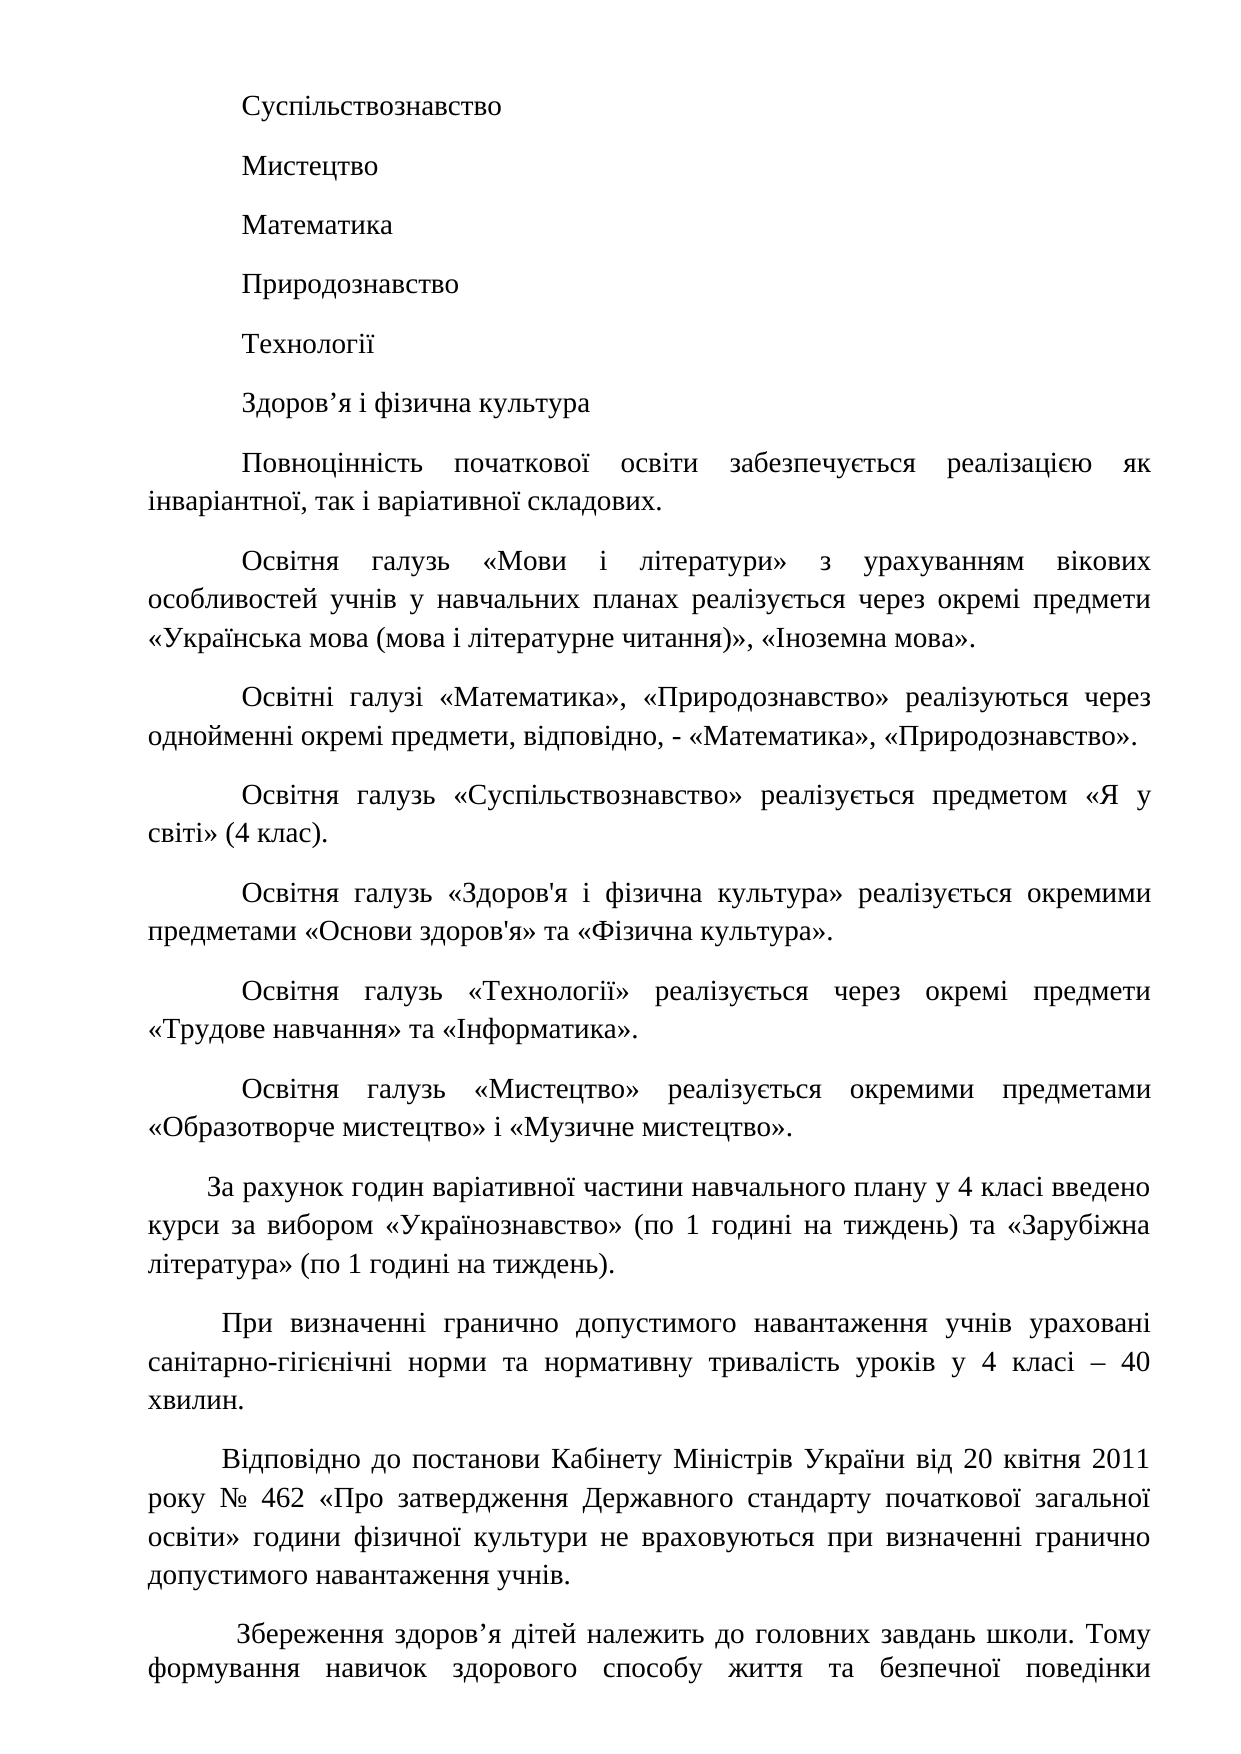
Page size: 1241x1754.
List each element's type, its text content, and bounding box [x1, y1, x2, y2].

text Здоров’я і фізична культура [148, 385, 1152, 419]
text За рахунок годин варіативної частини навчального плану у 4 класі введено курси за вибором «Українознавство» (по 1 годині на тиждень) та «Зарубіжна література» (по 1 годині на тиждень). [148, 1169, 1152, 1279]
text Освітня галузь «Здоров'я і фізична культура» реалізується окремими предметами «Основи здоров'я» та «Фізична культура». [148, 875, 1152, 947]
text Технології [148, 326, 1152, 359]
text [148, 1617, 1152, 1684]
text Освітня галузь «Суспільствознавство» реалізується предметом «Я у світі» (4 клас). [148, 777, 1152, 849]
text Мистецтво [148, 148, 1152, 181]
text Відповідно до постанови Кабінету Міністрів України від 20 квітня 2011 року № 462 «Про затвердження Державного стандарту початкової загальної освіти» години фізичної культури не враховуються при визначенні гранично допустимого навантаження учнів. [148, 1442, 1152, 1591]
text При визначенні гранично допустимого навантаження учнів ураховані санітарно-гігієнічні норми та нормативну тривалість уроків у 4 класі – 40 хвилин. [148, 1305, 1152, 1416]
text Освітня галузь «Технології» реалізується через окремі предмети «Трудове навчання» та «Інформатика». [148, 973, 1152, 1045]
text Повноцінність початкової освіти забезпечується реалізацією як інваріантної, так і варіативної складових. [148, 445, 1152, 517]
text Освітня галузь «Мистецтво» реалізується окремими предметами «Образотворче мистецтво» і «Музичне мистецтво». [148, 1071, 1152, 1143]
text Природознавство [148, 267, 1152, 300]
text Освітні галузі «Математика», «Природознавство» реалізуються через однойменні окремі предмети, відповідно, - «Математика», «Природознавство». [148, 679, 1152, 751]
text Освітня галузь «Мови і літератури» з урахуванням вікових особливостей учнів у навчальних планах реалізується через окремі предмети «Українська мова (мова і літературне читання)», «Іноземна мова». [148, 543, 1152, 653]
text Математика [148, 207, 1152, 241]
text Суспільствознавство [148, 88, 1152, 122]
